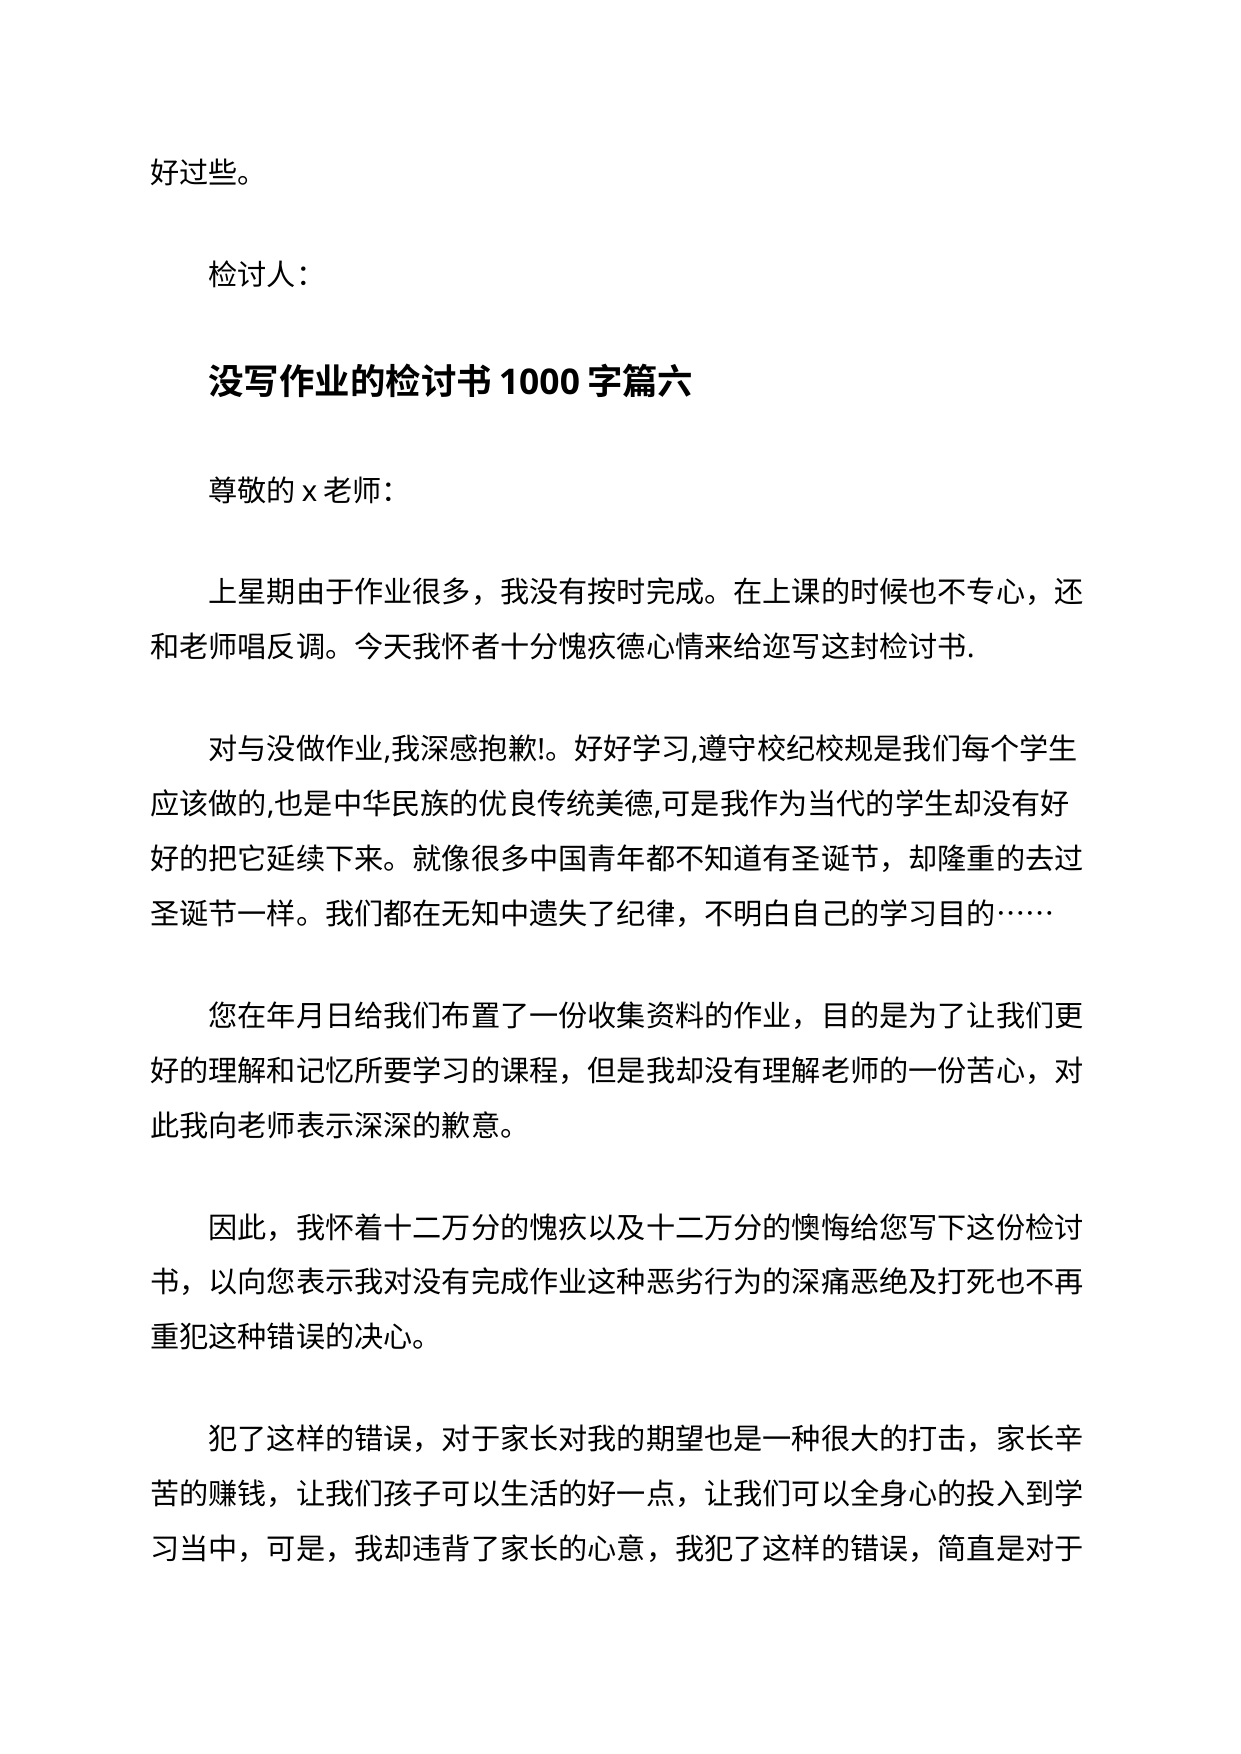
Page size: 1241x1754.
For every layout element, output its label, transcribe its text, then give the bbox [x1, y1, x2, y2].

text 对与没做作业,我深感抱歉!。好好学习,遵守校纪校规是我们每个学生应该做的,也是中华民族的优良传统美德,可是我作为当代的学生却没有好好的把它延续下来。就像很多中国青年都不知道有圣诞节，却隆重的去过圣诞节一样。我们都在无知中遗失了纪律，不明白自己的学习目的…… [150, 726, 1090, 933]
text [150, 150, 1090, 192]
text 尊敬的x老师： [150, 467, 1090, 509]
text 上星期由于作业很多，我没有按时完成。在上课的时候也不专心，还和老师唱反调。今天我怀者十分愧疚德心情来给迩写这封检讨书. [150, 569, 1090, 666]
text 因此，我怀着十二万分的愧疚以及十二万分的懊悔给您写下这份检讨书，以向您表示我对没有完成作业这种恶劣行为的深痛恶绝及打死也不再重犯这种错误的决心。 [150, 1204, 1090, 1356]
text 没写作业的检讨书1000字篇六 [150, 353, 1090, 405]
text 您在年月日给我们布置了一份收集资料的作业，目的是为了让我们更好的理解和记忆所要学习的课程，但是我却没有理解老师的一份苦心，对此我向老师表示深深的歉意。 [150, 993, 1090, 1145]
text 检讨人： [150, 252, 1090, 294]
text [150, 1416, 1090, 1568]
